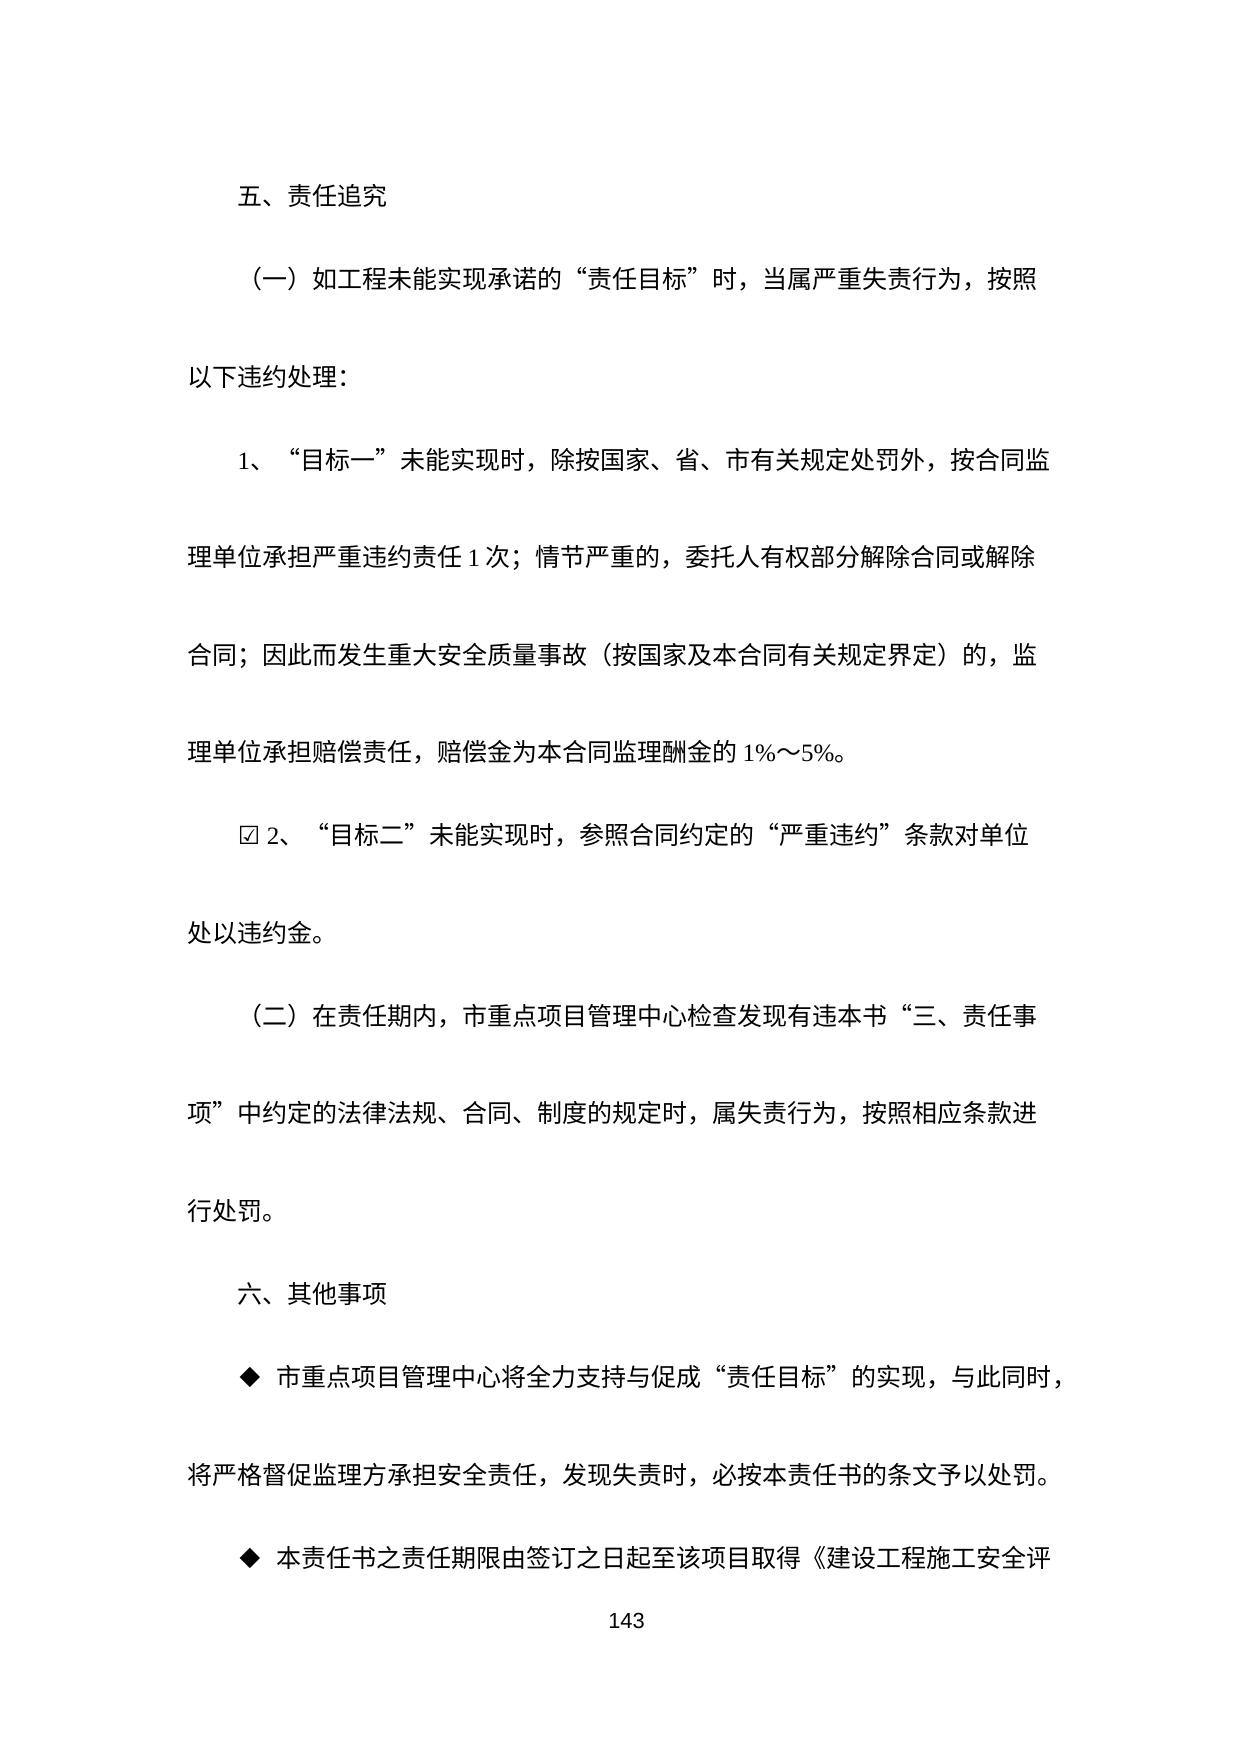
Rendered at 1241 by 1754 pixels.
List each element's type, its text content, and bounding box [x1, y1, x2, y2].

text 六、其他事项 [187, 1260, 1053, 1325]
text 五、责任追究 [187, 162, 1053, 227]
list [187, 1524, 1053, 1589]
text ☑ 2、“目标二”未能实现时，参照合同约定的“严重违约”条款对单位处以违约金。 [187, 801, 1053, 964]
text （二）在责任期内，市重点项目管理中心检查发现有违本书“三、责任事项”中约定的法律法规、合同、制度的规定时，属失责行为，按照相应条款进行处罚。 [187, 982, 1053, 1242]
text 1、“目标一”未能实现时，除按国家、省、市有关规定处罚外，按合同监理单位承担严重违约责任1次；情节严重的，委托人有权部分解除合同或解除合同；因此而发生重大安全质量事故（按国家及本合同有关规定界定）的，监理单位承担赔偿责任，赔偿金为本合同监理酬金的1%～5%。 [187, 426, 1053, 783]
text （一）如工程未能实现承诺的“责任目标”时，当属严重失责行为，按照以下违约处理： [187, 245, 1053, 408]
list 市重点项目管理中心将全力支持与促成“责任目标”的实现，与此同时，将严格督促监理方承担安全责任，发现失责时，必按本责任书的条文予以处罚。 [187, 1343, 1053, 1506]
